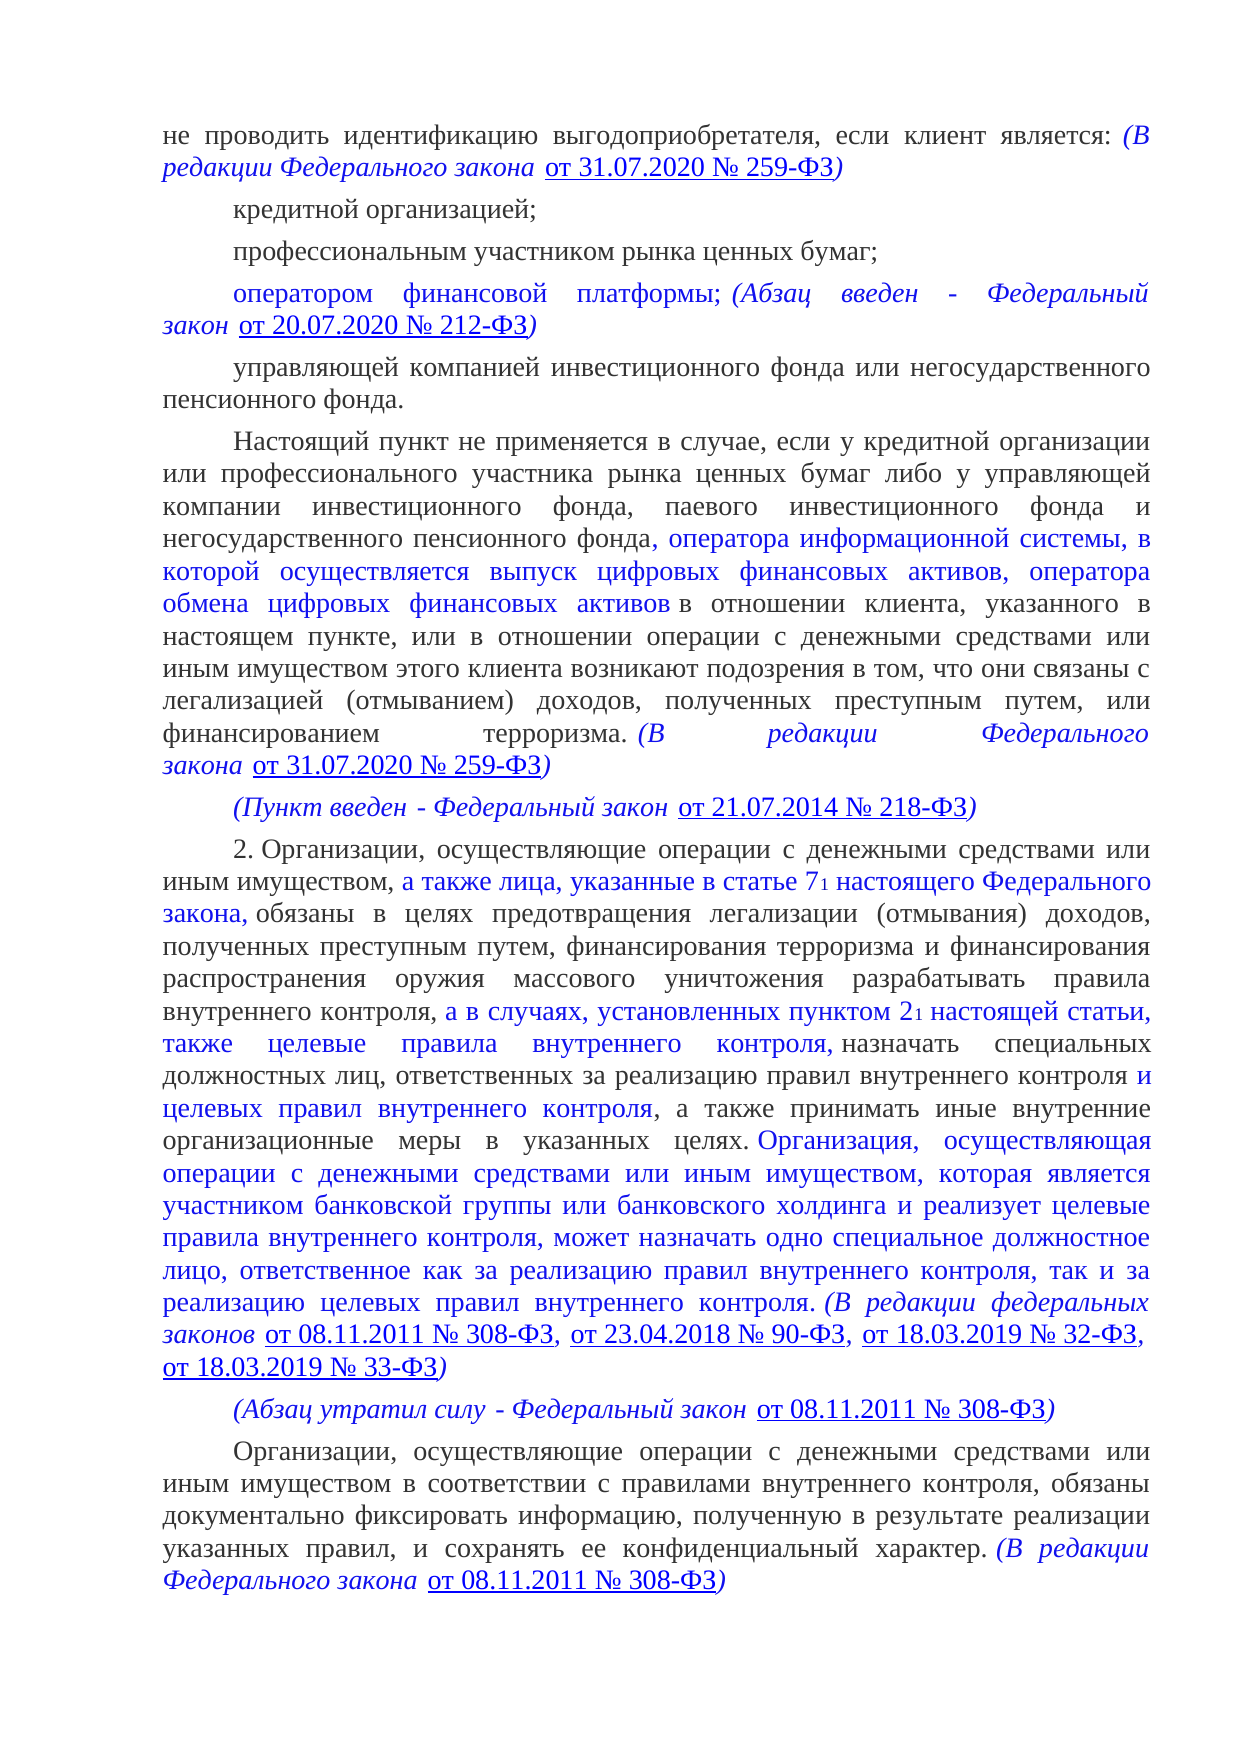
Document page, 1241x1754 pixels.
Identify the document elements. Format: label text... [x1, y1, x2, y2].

text 2. Организации, осуществляющие операции с денежными средствами или иным имуществом, а также лица, указанные в статье 71 настоящего Федерального закона, обязаны в целях предотвращения легализации (отмывания) доходов, полученных преступным путем, финансирования терроризма и финансирования распространения оружия массового уничтожения разрабатывать правила внутреннего контроля, а в случаях, установленных пунктом 21 настоящей статьи, также целевые правила внутреннего контроля, назначать специальных должностных лиц, ответственных за реализацию правил внутреннего контроля и целевых правил внутреннего контроля, а также принимать иные внутренние организационные меры в указанных целях. Организация, осуществляющая операции с денежными средствами или иным имуществом, которая является участником банковской группы или банковского холдинга и реализует целевые правила внутреннего контроля, может назначать одно специальное должностное лицо, ответственное как за реализацию правил внутреннего контроля, так и за реализацию целевых правил внутреннего контроля. (В редакции федеральных законов от 08.11.2011 № 308-ФЗ, от 23.04.2018 № 90-ФЗ, от 18.03.2019 № 32-ФЗ, от 18.03.2019 № 33-ФЗ) [162, 832, 1152, 1382]
text управляющей компанией инвестиционного фонда или негосударственного пенсионного фонда. [162, 350, 1152, 415]
text Организации, осуществляющие операции с денежными средствами или иным имуществом в соответствии с правилами внутреннего контроля, обязаны документально фиксировать информацию, полученную в результате реализации указанных правил, и сохранять ее конфиденциальный характер. (В редакции Федерального закона от 08.11.2011 № 308-ФЗ) [162, 1433, 1152, 1596]
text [162, 118, 1152, 183]
text (Пункт введен - Федеральный закон от 21.07.2014 № 218-ФЗ) [162, 790, 1152, 822]
text Настоящий пункт не применяется в случае, если у кредитной организации или профессионального участника рынка ценных бумаг либо у управляющей компании инвестиционного фонда, паевого инвестиционного фонда и негосударственного пенсионного фонда, оператора информационной системы, в которой осуществляется выпуск цифровых финансовых активов, оператора обмена цифровых финансовых активов в отношении клиента, указанного в настоящем пункте, или в отношении операции с денежными средствами или иным имуществом этого клиента возникают подозрения в том, что они связаны с легализацией (отмыванием) доходов, полученных преступным путем, или финансированием терроризма. (В редакции Федерального закона от 31.07.2020 № 259-ФЗ) [162, 424, 1152, 781]
text кредитной организацией; [162, 192, 1152, 225]
text профессиональным участником рынка ценных бумаг; [162, 234, 1152, 266]
text (Абзац утратил силу - Федеральный закон от 08.11.2011 № 308-ФЗ) [162, 1392, 1152, 1424]
text оператором финансовой платформы; (Абзац введен - Федеральный закон от 20.07.2020 № 212-ФЗ) [162, 276, 1152, 341]
